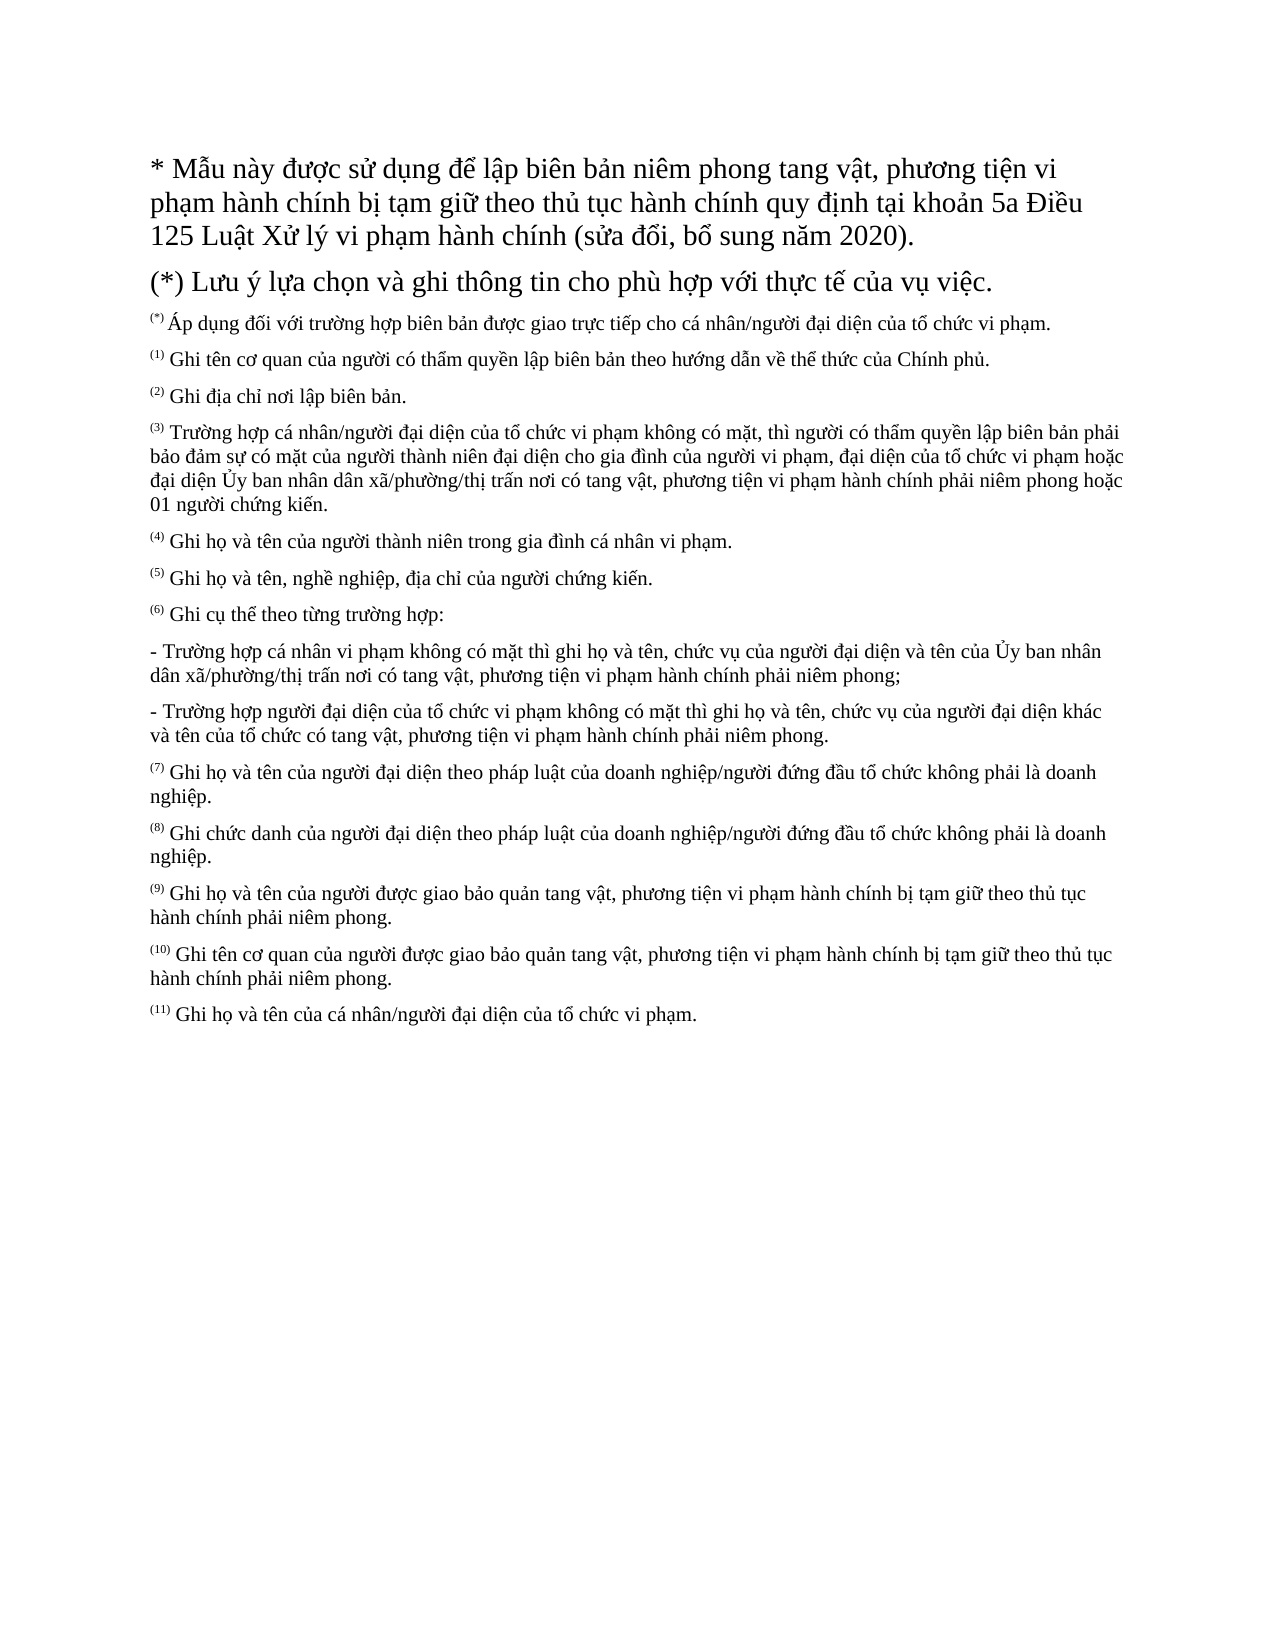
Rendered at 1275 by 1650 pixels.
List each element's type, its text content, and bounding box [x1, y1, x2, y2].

text - Trường hợp người đại diện của tổ chức vi phạm không có mặt thì ghi họ và tên, chức vụ của người đại diện khác và tên của tổ chức có tang vật, phương tiện vi phạm hành chính phải niêm phong. [150, 699, 1125, 747]
text * Mẫu này được sử dụng để lập biên bản niêm phong tang vật, phương tiện vi phạm hành chính bị tạm giữ theo thủ tục hành chính quy định tại khoản 5a Điều 125 Luật Xử lý vi phạm hành chính (sửa đổi, bổ sung năm 2020). [150, 151, 1125, 252]
text - Trường hợp cá nhân vi phạm không có mặt thì ghi họ và tên, chức vụ của người đại diện và tên của Ủy ban nhân dân xã/phường/thị trấn nơi có tang vật, phương tiện vi phạm hành chính phải niêm phong; [150, 638, 1125, 687]
text (11) Ghi họ và tên của cá nhân/người đại diện của tổ chức vi phạm. [150, 1002, 1125, 1026]
text (9) Ghi họ và tên của người được giao bảo quản tang vật, phương tiện vi phạm hành chính bị tạm giữ theo thủ tục hành chính phải niêm phong. [150, 881, 1125, 929]
text (10) Ghi tên cơ quan của người được giao bảo quản tang vật, phương tiện vi phạm hành chính bị tạm giữ theo thủ tục hành chính phải niêm phong. [150, 942, 1125, 990]
text (5) Ghi họ và tên, nghề nghiệp, địa chỉ của người chứng kiến. [150, 565, 1125, 589]
text (7) Ghi họ và tên của người đại diện theo pháp luật của doanh nghiệp/người đứng đầu tổ chức không phải là doanh nghiệp. [150, 760, 1125, 808]
text (2) Ghi địa chỉ nơi lập biên bản. [150, 383, 1125, 408]
text (3) Trường hợp cá nhân/người đại diện của tổ chức vi phạm không có mặt, thì người có thẩm quyền lập biên bản phải bảo đảm sự có mặt của người thành niên đại diện cho gia đình của người vi phạm, đại diện của tổ chức vi phạm hoặc đại diện Ủy ban nhân dân xã/phường/thị trấn nơi có tang vật, phương tiện vi phạm hành chính phải niêm phong hoặc 01 người chứng kiến. [150, 420, 1125, 516]
text (4) Ghi họ và tên của người thành niên trong gia đình cá nhân vi phạm. [150, 529, 1125, 553]
text (8) Ghi chức danh của người đại diện theo pháp luật của doanh nghiệp/người đứng đầu tổ chức không phải là doanh nghiệp. [150, 820, 1125, 868]
text (*) Áp dụng đối với trường hợp biên bản được giao trực tiếp cho cá nhân/người đại diện của tổ chức vi phạm. [150, 310, 1125, 334]
text (1) Ghi tên cơ quan của người có thẩm quyền lập biên bản theo hướng dẫn về thể thức của Chính phủ. [150, 347, 1125, 371]
text (*) Lưu ý lựa chọn và ghi thông tin cho phù hợp với thực tế của vụ việc. [150, 264, 1125, 298]
text (6) Ghi cụ thể theo từng trường hợp: [150, 602, 1125, 626]
